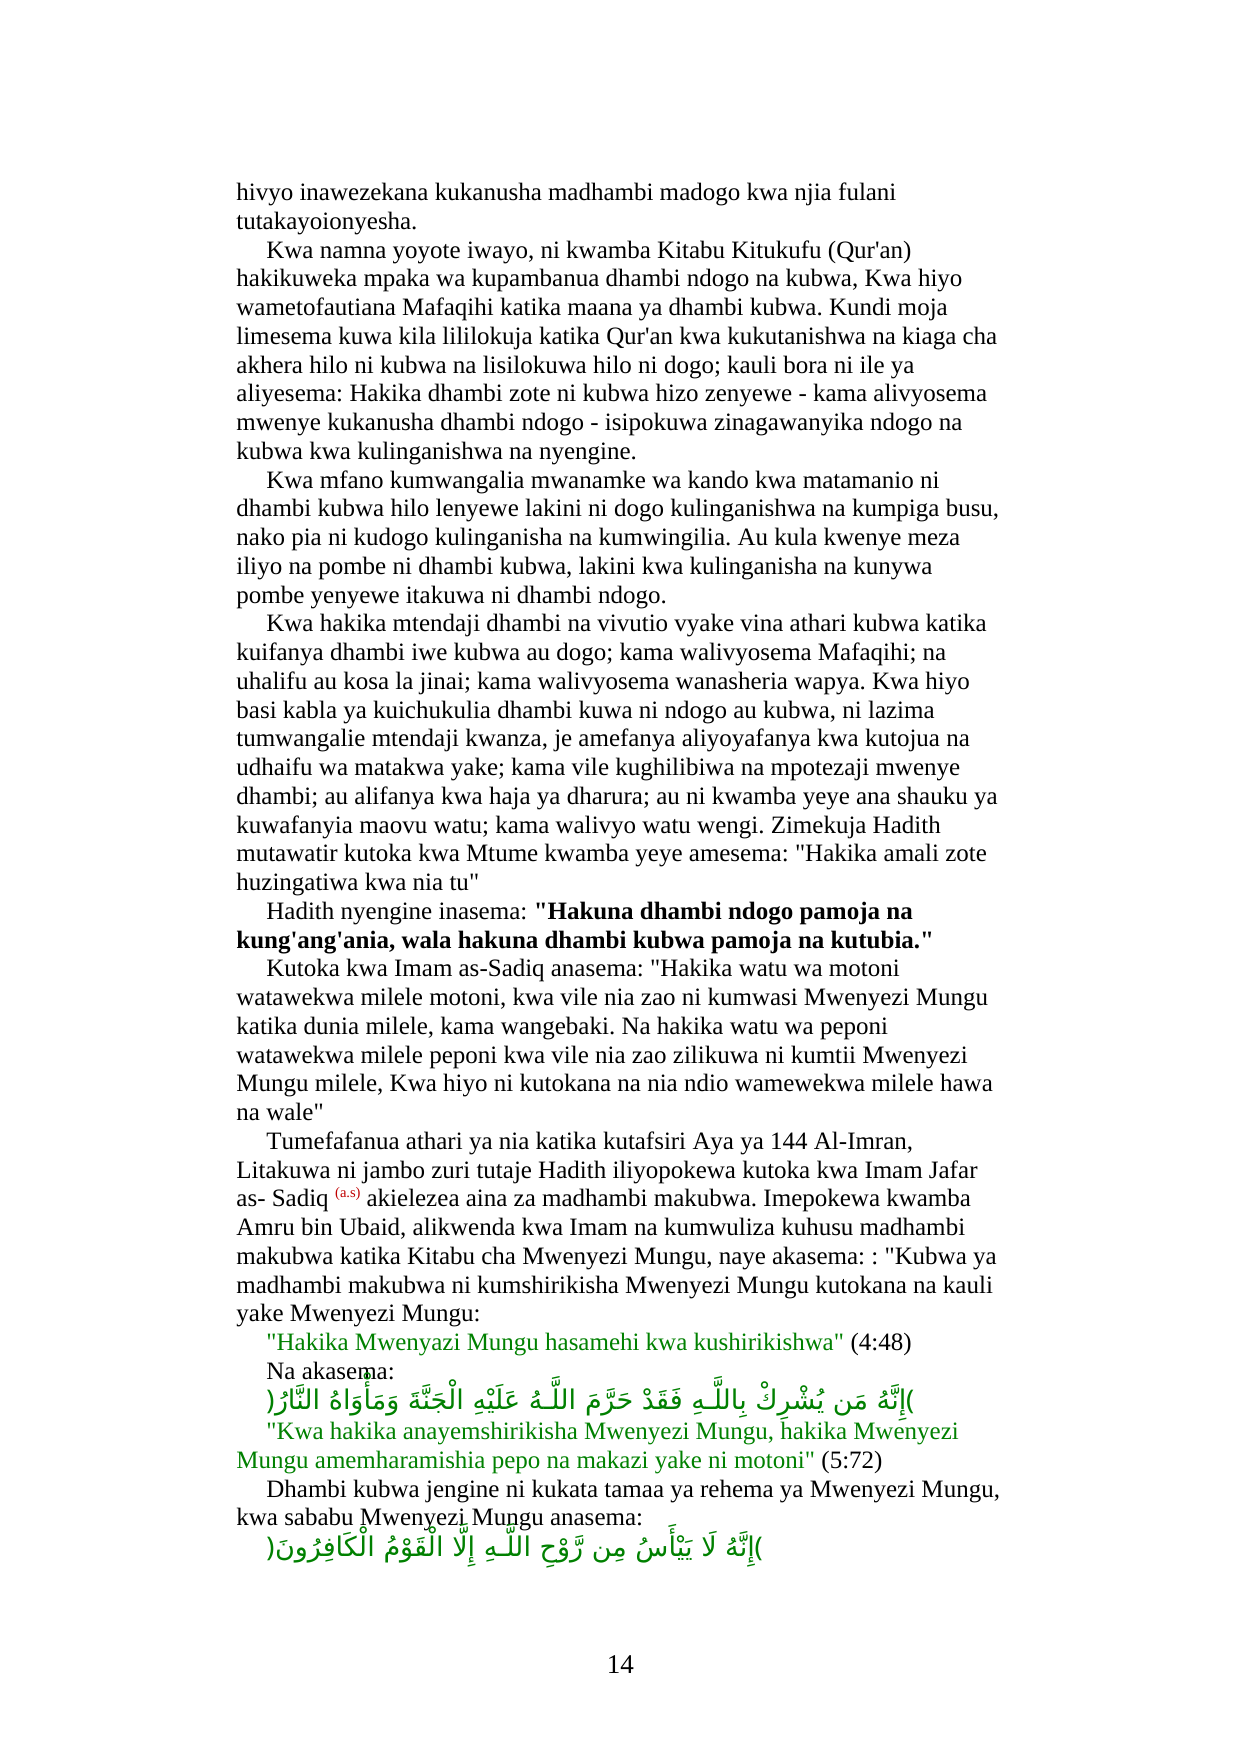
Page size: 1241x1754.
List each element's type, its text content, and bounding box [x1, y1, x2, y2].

text Na akasema: [236, 1356, 1004, 1385]
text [236, 177, 1004, 235]
text "Hakika Mwenyazi Mungu hasamehi kwa kushirikishwa" (4:48) [236, 1327, 1004, 1356]
text "Kwa hakika anayemshirikisha Mwenyezi Mungu, hakika Mwenyezi Mungu amemharamishia pepo na makazi yake ni motoni" (5:72) [236, 1416, 1004, 1474]
text Kwa namna yoyote iwayo, ni kwamba Kitabu Kitukufu (Qur'an) hakikuweka mpaka wa kupambanua dhambi ndogo na kubwa, Kwa hiyo wametofautiana Mafaqihi katika maana ya dhambi kubwa. Kundi moja limesema kuwa kila lililokuja katika Qur'an kwa kukutanishwa na kiaga cha akhera hilo ni kubwa na lisilokuwa hilo ni dogo; kauli bora ni ile ya aliyesema: Hakika dhambi zote ni kubwa hizo zenyewe - kama alivyosema mwenye kukanusha dhambi ndogo - isipokuwa zinagawanyika ndogo na kubwa kwa kulinganishwa na nyengine. [236, 235, 1004, 465]
text Kwa hakika mtendaji dhambi na vivutio vyake vina athari kubwa katika kuifanya dhambi iwe kubwa au dogo; kama walivyosema Mafaqihi; na uhalifu au kosa la jinai; kama walivyosema wanasheria wapya. Kwa hiyo basi kabla ya kuichukulia dhambi kuwa ni ndogo au kubwa, ni lazima tumwangalie mtendaji kwanza, je amefanya aliyoyafanya kwa kutojua na udhaifu wa matakwa yake; kama vile kughilibiwa na mpotezaji mwenye dhambi; au alifanya kwa haja ya dharura; au ni kwamba yeye ana shauku ya kuwafanyia maovu watu; kama walivyo watu wengi. Zimekuja Hadith mutawatir kutoka kwa Mtume kwamba yeye amesema: "Hakika amali zote huzingatiwa kwa nia tu" [236, 608, 1004, 896]
text Dhambi kubwa jengine ni kukata tamaa ya rehema ya Mwenyezi Mungu, kwa sababu Mwenyezi Mungu anasema: [236, 1474, 1004, 1531]
text ﴿إِنَّهُ مَن يُشْرِكْ بِاللَّـهِ فَقَدْ حَرَّمَ اللَّـهُ عَلَيْهِ الْجَنَّةَ وَمَأْوَاهُ النَّارُ﴾ [236, 1385, 1004, 1416]
text ﴿إِنَّهُ لَا يَيْأَسُ مِن رَّوْحِ اللَّـهِ إِلَّا الْقَوْمُ الْكَافِرُونَ﴾ [236, 1531, 1004, 1563]
text Kutoka kwa Imam as-Sadiq anasema: "Hakika watu wa motoni watawekwa milele motoni, kwa vile nia zao ni kumwasi Mwenyezi Mungu katika dunia milele, kama wangebaki. Na hakika watu wa peponi watawekwa milele peponi kwa vile nia zao zilikuwa ni kumtii Mwenyezi Mungu milele, Kwa hiyo ni kutokana na nia ndio wamewekwa milele hawa na wale" [236, 953, 1004, 1126]
text Tumefafanua athari ya nia katika kutafsiri Aya ya 144 Al-Imran, Litakuwa ni jambo zuri tutaje Hadith iliyopokewa kutoka kwa Imam Jafar as- Sadiq (a.s) akielezea aina za madhambi makubwa. Imepokewa kwamba Amru bin Ubaid, alikwenda kwa Imam na kumwuliza kuhusu madhambi makubwa katika Kitabu cha Mwenyezi Mungu, naye akasema: : "Kubwa ya madhambi makubwa ni kumshirikisha Mwenyezi Mungu kutokana na kauli yake Mwenyezi Mungu: [236, 1126, 1004, 1327]
text Kwa mfano kumwangalia mwanamke wa kando kwa matamanio ni dhambi kubwa hilo lenyewe lakini ni dogo kulinganishwa na kumpiga busu, nako pia ni kudogo kulinganisha na kumwingilia. Au kula kwenye meza iliyo na pombe ni dhambi kubwa, lakini kwa kulinganisha na kunywa pombe yenyewe itakuwa ni dhambi ndogo. [236, 465, 1004, 608]
text Hadith nyengine inasema: "Hakuna dhambi ndogo pamoja na kung'ang'ania, wala hakuna dhambi kubwa pamoja na kutubia." [236, 896, 1004, 953]
